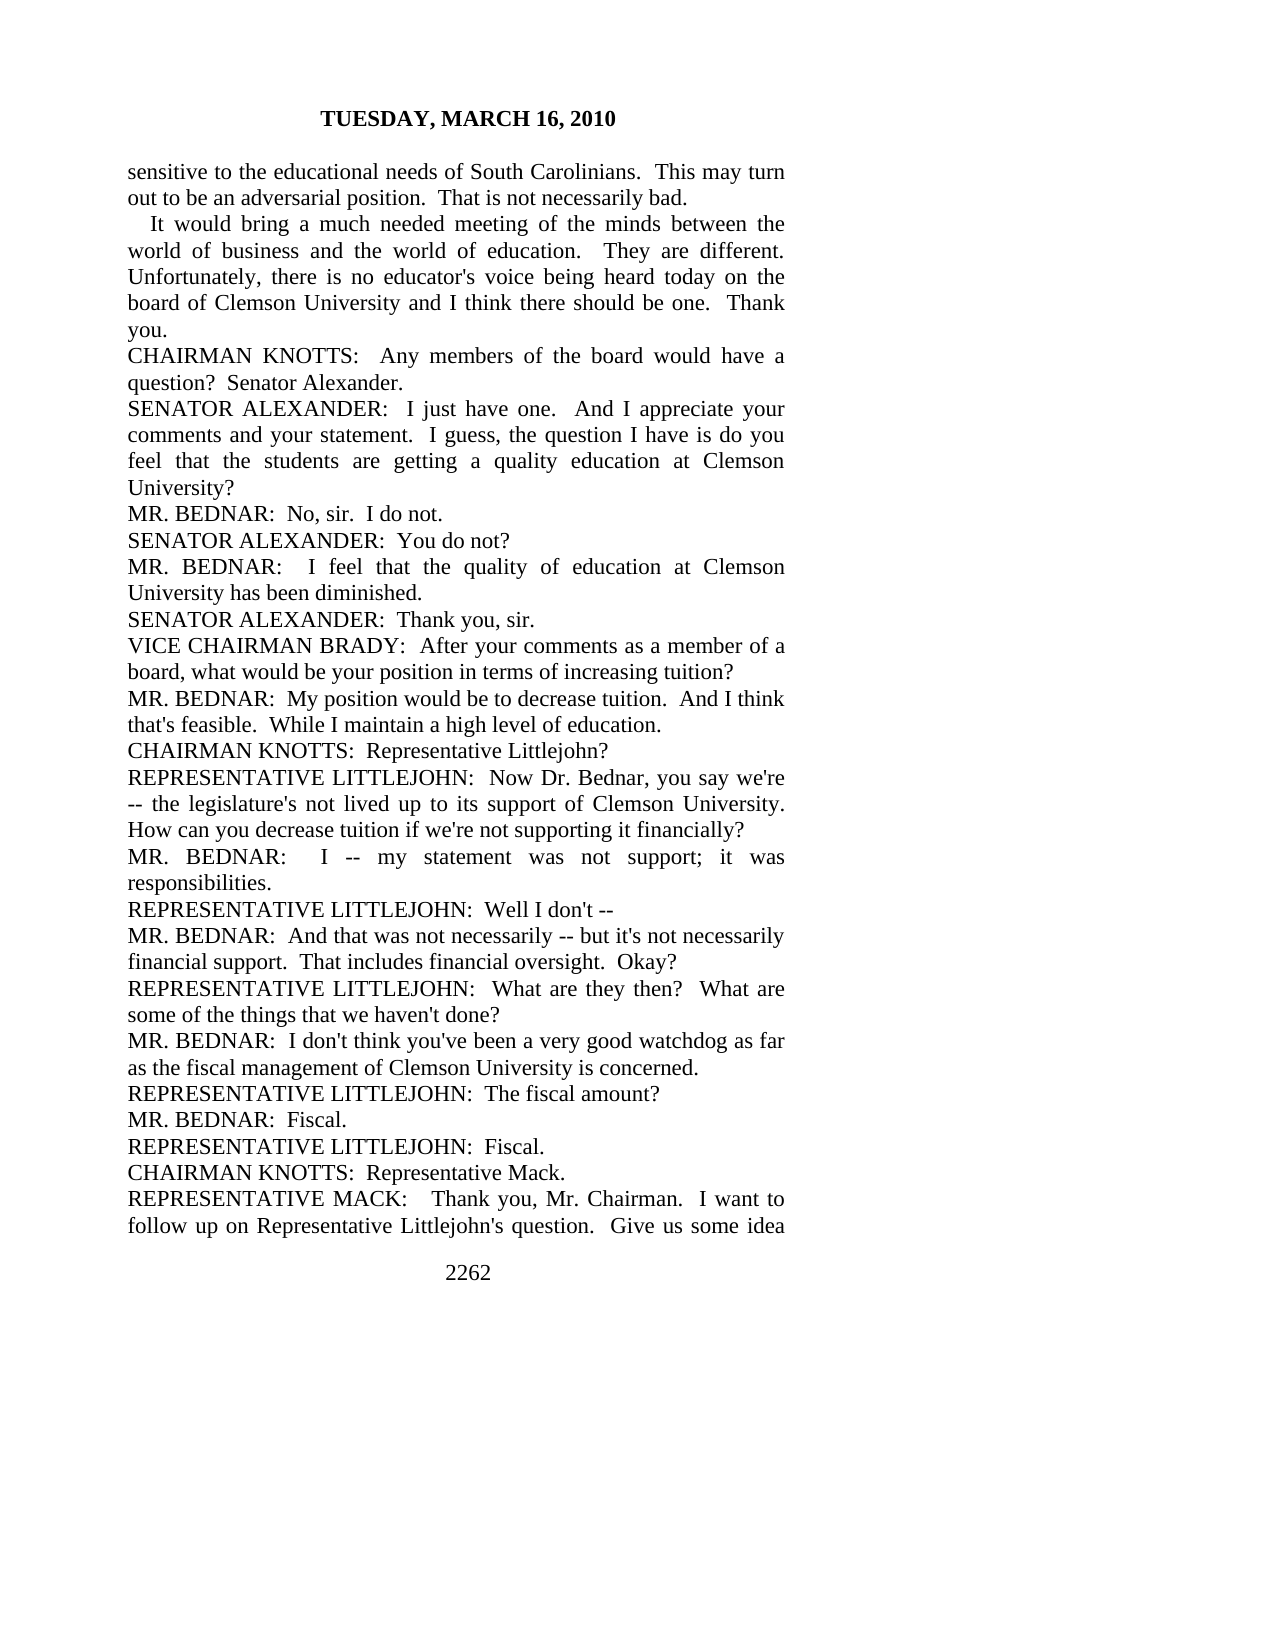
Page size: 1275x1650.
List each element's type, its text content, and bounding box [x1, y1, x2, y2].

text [127, 1186, 786, 1238]
text VICE CHAIRMAN BRADY: After your comments as a member of a board, what would be your position in terms of increasing tuition? [127, 632, 786, 685]
text REPRESENTATIVE LITTLEJOHN: What are they then? What are some of the things that we haven't done? [127, 975, 786, 1027]
text CHAIRMAN KNOTTS: Any members of the board would have a question? Senator Alexander. [127, 342, 786, 395]
text REPRESENTATIVE LITTLEJOHN: Now Dr. Bednar, you say we're -- the legislature's not lived up to its support of Clemson University. How can you decrease tuition if we're not supporting it financially? [127, 764, 786, 843]
text MR. BEDNAR: I feel that the quality of education at Clemson University has been diminished. [127, 553, 786, 606]
text MR. BEDNAR: I don't think you've been a very good watchdog as far as the fiscal management of Clemson University is concerned. [127, 1027, 786, 1080]
text MR. BEDNAR: Fiscal. [127, 1106, 786, 1133]
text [127, 158, 786, 210]
text SENATOR ALEXANDER: You do not? [127, 527, 786, 553]
text MR. BEDNAR: No, sir. I do not. [127, 500, 786, 527]
text MR. BEDNAR: And that was not necessarily -- but it's not necessarily financial support. That includes financial oversight. Okay? [127, 922, 786, 975]
text REPRESENTATIVE LITTLEJOHN: The fiscal amount? [127, 1080, 786, 1106]
text REPRESENTATIVE LITTLEJOHN: Well I don't -- [127, 896, 786, 922]
text It would bring a much needed meeting of the minds between the world of business and the world of education. They are different. Unfortunately, there is no educator's voice being heard today on the board of Clemson University and I think there should be one. Thank you. [127, 210, 786, 342]
text CHAIRMAN KNOTTS: Representative Littlejohn? [127, 737, 786, 764]
text SENATOR ALEXANDER: Thank you, sir. [127, 606, 786, 632]
text REPRESENTATIVE LITTLEJOHN: Fiscal. [127, 1133, 786, 1159]
text CHAIRMAN KNOTTS: Representative Mack. [127, 1159, 786, 1186]
text MR. BEDNAR: My position would be to decrease tuition. And I think that's feasible. While I maintain a high level of education. [127, 685, 786, 737]
text MR. BEDNAR: I -- my statement was not support; it was responsibilities. [127, 843, 786, 896]
text SENATOR ALEXANDER: I just have one. And I appreciate your comments and your statement. I guess, the question I have is do you feel that the students are getting a quality education at Clemson University? [127, 395, 786, 500]
